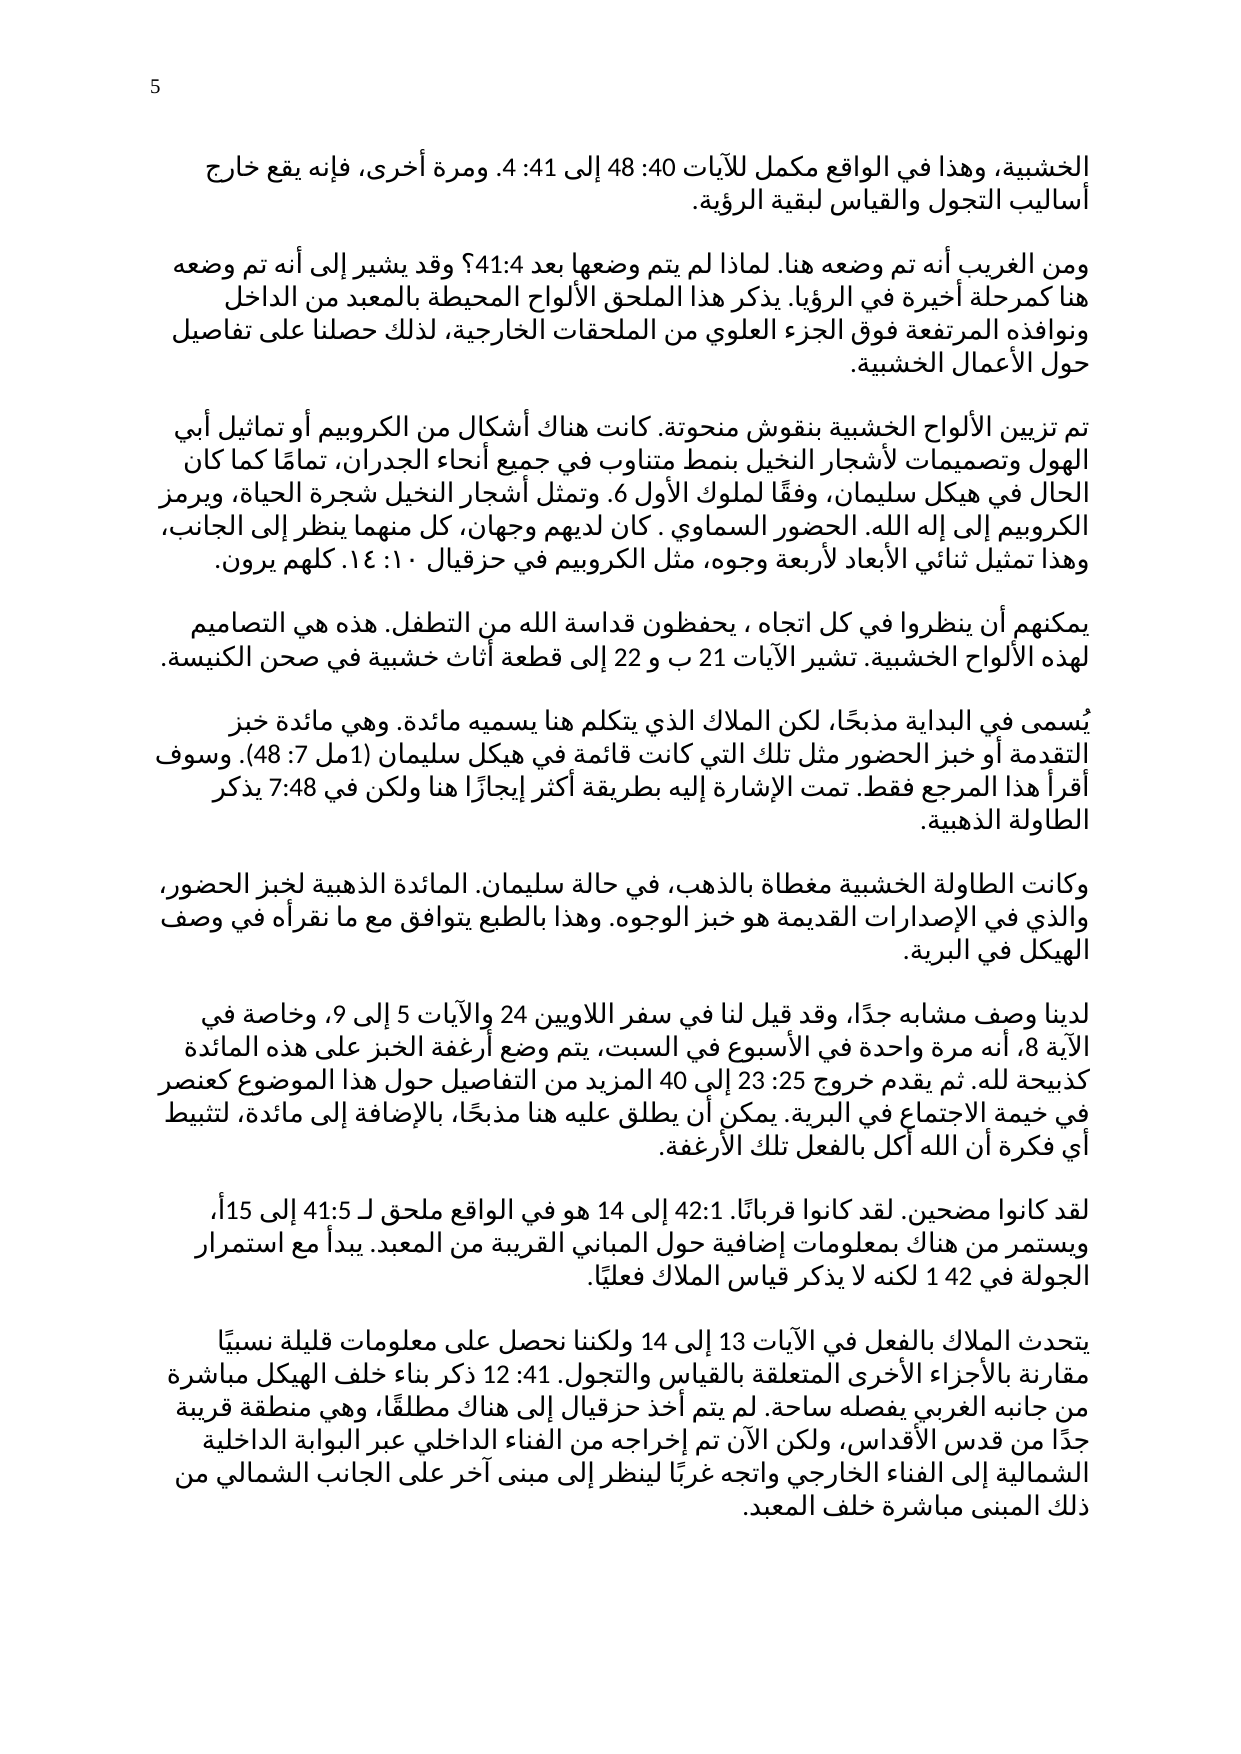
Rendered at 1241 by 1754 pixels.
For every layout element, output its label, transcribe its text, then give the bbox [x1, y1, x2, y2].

text لقد كانوا مضحين. لقد كانوا قربانًا. 42:1 إلى 14 هو في الواقع ملحق لـ 41:5 إلى 15أ، ويستمر من هناك بمعلومات إضافية حول المباني القريبة من المعبد. يبدأ مع استمرار الجولة في 42 1 لكنه لا يذكر قياس الملاك فعليًا. [150, 1193, 1090, 1293]
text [150, 150, 1090, 216]
text يتحدث الملاك بالفعل في الآيات 13 إلى 14 ولكننا نحصل على معلومات قليلة نسبيًا مقارنة بالأجزاء الأخرى المتعلقة بالقياس والتجول. 41: 12 ذكر بناء خلف الهيكل مباشرة من جانبه الغربي يفصله ساحة. لم يتم أخذ حزقيال إلى هناك مطلقًا، وهي منطقة قريبة جدًا من قدس الأقداس، ولكن الآن تم إخراجه من الفناء الداخلي عبر البوابة الداخلية الشمالية إلى الفناء الخارجي واتجه غربًا لينظر إلى مبنى آخر على الجانب الشمالي من ذلك المبنى مباشرة خلف المعبد. [150, 1324, 1090, 1522]
text يمكنهم أن ينظروا في كل اتجاه ، يحفظون قداسة الله من التطفل. هذه هي التصاميم لهذه الألواح الخشبية. تشير الآيات 21 ب و 22 إلى قطعة أثاث خشبية في صحن الكنيسة. [150, 607, 1090, 673]
text تم تزيين الألواح الخشبية بنقوش منحوتة. كانت هناك أشكال من الكروبيم أو تماثيل أبي الهول وتصميمات لأشجار النخيل بنمط متناوب في جميع أنحاء الجدران، تمامًا كما كان الحال في هيكل سليمان، وفقًا لملوك الأول 6. وتمثل أشجار النخيل شجرة الحياة، ويرمز الكروبيم إلى إله الله. الحضور السماوي . كان لديهم وجهان، كل منهما ينظر إلى الجانب، وهذا تمثيل ثنائي الأبعاد لأربعة وجوه، مثل الكروبيم في حزقيال ١٠: ١٤. كلهم يرون. [150, 410, 1090, 576]
text يُسمى في البداية مذبحًا، لكن الملاك الذي يتكلم هنا يسميه مائدة. وهي مائدة خبز التقدمة أو خبز الحضور مثل تلك التي كانت قائمة في هيكل سليمان (1مل 7: 48). وسوف أقرأ هذا المرجع فقط. تمت الإشارة إليه بطريقة أكثر إيجازًا هنا ولكن في 7:48 يذكر الطاولة الذهبية. [150, 704, 1090, 836]
text لدينا وصف مشابه جدًا، وقد قيل لنا في سفر اللاويين 24 والآيات 5 إلى 9، وخاصة في الآية 8، أنه مرة واحدة في الأسبوع في السبت، يتم وضع أرغفة الخبز على هذه المائدة كذبيحة لله. ثم يقدم خروج 25: 23 إلى 40 المزيد من التفاصيل حول هذا الموضوع كعنصر في خيمة الاجتماع في البرية. يمكن أن يطلق عليه هنا مذبحًا، بالإضافة إلى مائدة، لتثبيط أي فكرة أن الله أكل بالفعل تلك الأرغفة. [150, 997, 1090, 1162]
text وكانت الطاولة الخشبية مغطاة بالذهب، في حالة سليمان. المائدة الذهبية لخبز الحضور، والذي في الإصدارات القديمة هو خبز الوجوه. وهذا بالطبع يتوافق مع ما نقرأه في وصف الهيكل في البرية. [150, 867, 1090, 966]
text ومن الغريب أنه تم وضعه هنا. لماذا لم يتم وضعها بعد 41:4؟ وقد يشير إلى أنه تم وضعه هنا كمرحلة أخيرة في الرؤيا. يذكر هذا الملحق الألواح المحيطة بالمعبد من الداخل ونوافذه المرتفعة فوق الجزء العلوي من الملحقات الخارجية، لذلك حصلنا على تفاصيل حول الأعمال الخشبية. [150, 247, 1090, 379]
